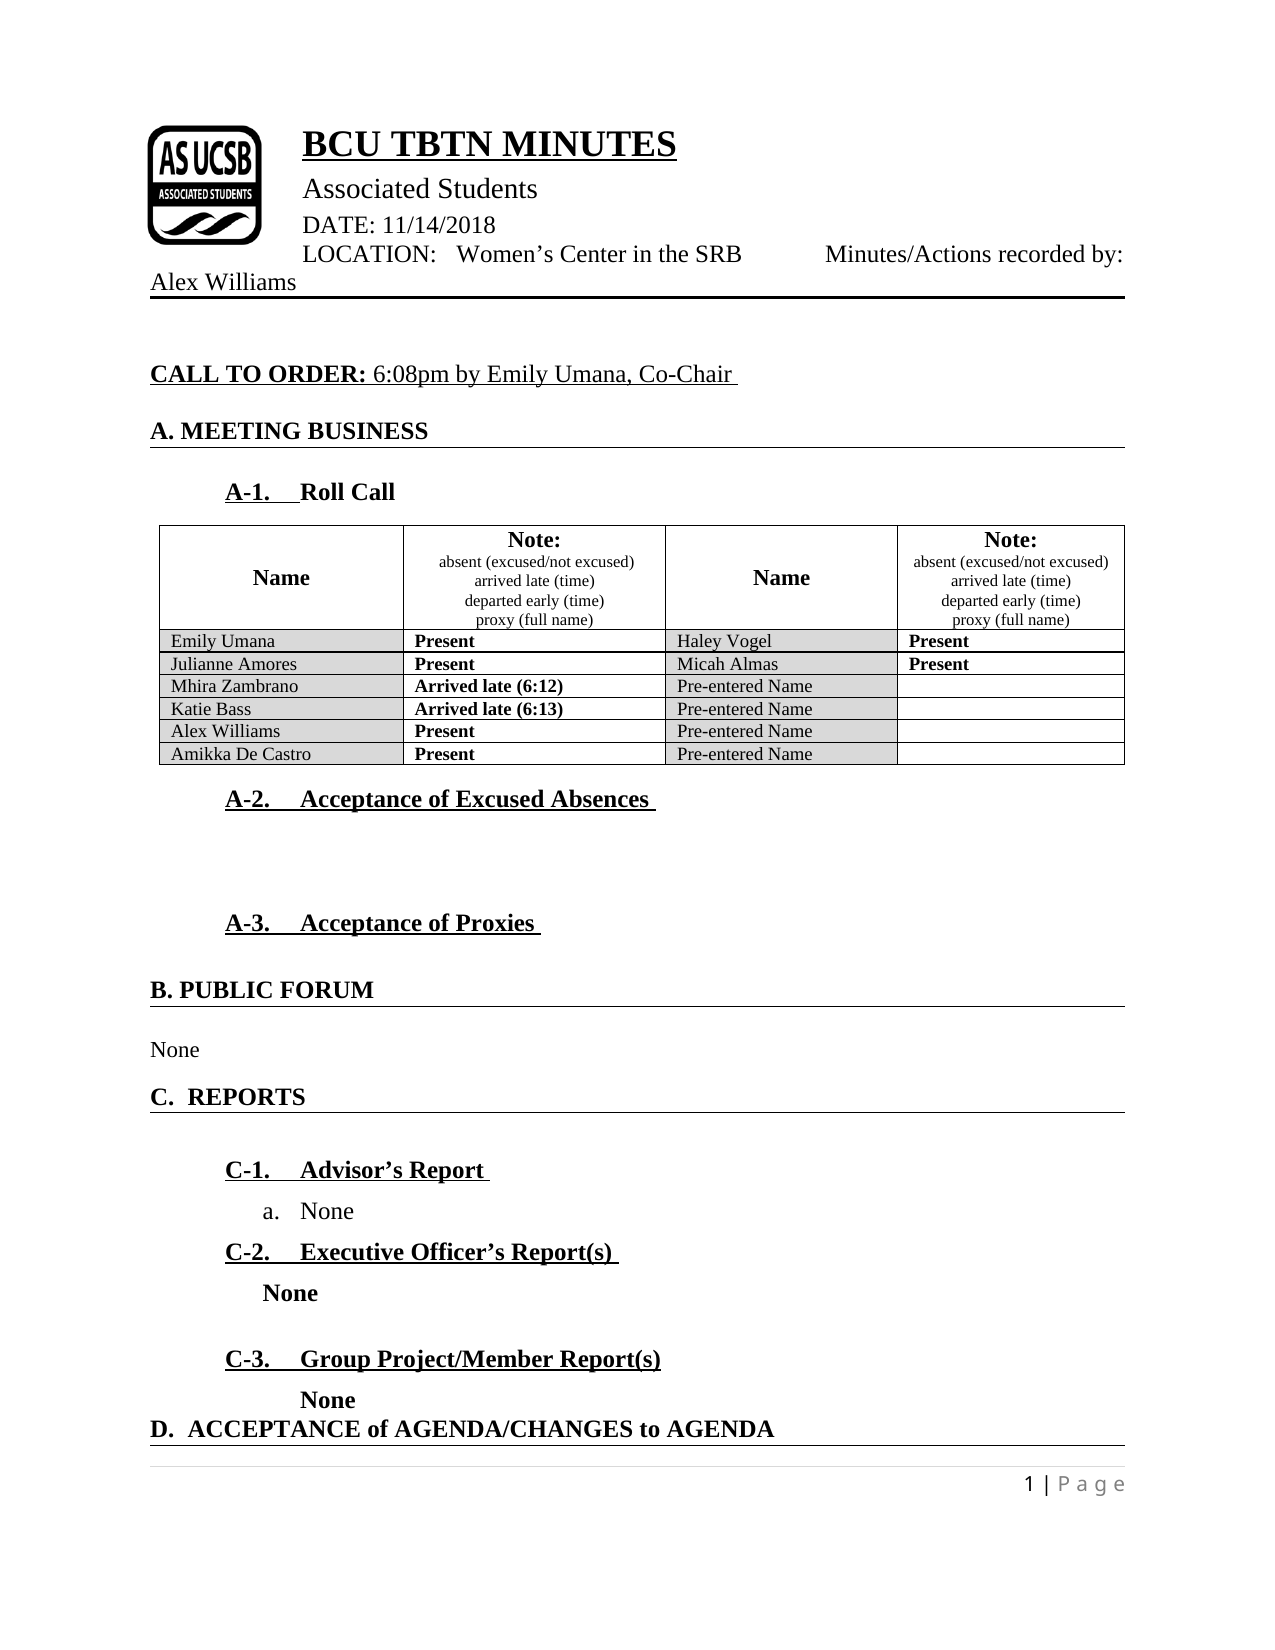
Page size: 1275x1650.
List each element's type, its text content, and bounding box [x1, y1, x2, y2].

table_header Name [160, 526, 403, 629]
table_cell Haley Vogel [666, 630, 897, 651]
table_cell Pre-entered Name [666, 743, 897, 764]
table_cell Emily Umana [160, 630, 403, 651]
table_header Name [666, 526, 897, 629]
table_cell [898, 698, 1124, 719]
text LOCATION: Women’s Center in the SRB Minutes/Actions recorded by: Alex Williams [150, 239, 1125, 296]
table_cell Katie Bass [160, 698, 403, 719]
list Executive Officer’s Report(s) [225, 1237, 1125, 1266]
table_cell Present [404, 720, 665, 742]
table_cell [898, 743, 1124, 764]
subtitle BCU TBTN MINUTES [284, 122, 1125, 165]
text A. MEETING BUSINESS [150, 416, 1125, 447]
list Group Project/Member Report(s) [225, 1344, 1125, 1373]
text None [225, 1386, 1125, 1414]
picture [133, 117, 284, 256]
table_cell Present [898, 653, 1124, 674]
table_cell Arrived late (6:13) [404, 698, 665, 719]
table_cell Pre-entered Name [666, 720, 897, 742]
list ACCEPTANCE of AGENDA/CHANGES to AGENDA [150, 1414, 1125, 1445]
list Acceptance of Proxies [225, 908, 1125, 937]
list Advisor’s Report [225, 1155, 1125, 1183]
table_cell Micah Almas [666, 653, 897, 674]
table_cell Julianne Amores [160, 653, 403, 674]
table_header Note: absent (excused/not excused) arrived late (time) departed early (time) proxy (full name) [404, 526, 665, 629]
table_cell Mhira Zambrano [160, 675, 403, 697]
table_cell Alex Williams [160, 720, 403, 742]
text None [262, 1278, 1125, 1307]
text B. PUBLIC FORUM [150, 976, 1125, 1006]
table_cell Present [404, 630, 665, 651]
table_cell [898, 720, 1124, 742]
list REPORTS [150, 1082, 1125, 1112]
table_cell [898, 675, 1124, 697]
table_cell Pre-entered Name [666, 698, 897, 719]
table_header Note: absent (excused/not excused) arrived late (time) departed early (time) proxy (full name) [898, 526, 1124, 629]
table_cell Arrived late (6:12) [404, 675, 665, 697]
table_cell Present [404, 743, 665, 764]
table_cell Pre-entered Name [666, 675, 897, 697]
subtitle Associated Students [284, 171, 1125, 205]
list Roll Call [225, 477, 1125, 506]
table_cell Present [404, 653, 665, 674]
table_cell Amikka De Castro [160, 743, 403, 764]
text CALL TO ORDER: 6:08pm by Emily Umana, Co-Chair [150, 359, 1125, 387]
table_cell Present [898, 630, 1124, 651]
text None [150, 1036, 1125, 1062]
list Acceptance of Excused Absences [225, 784, 1125, 813]
list None [262, 1196, 1125, 1225]
text DATE: 11/14/2018 [284, 210, 1125, 239]
